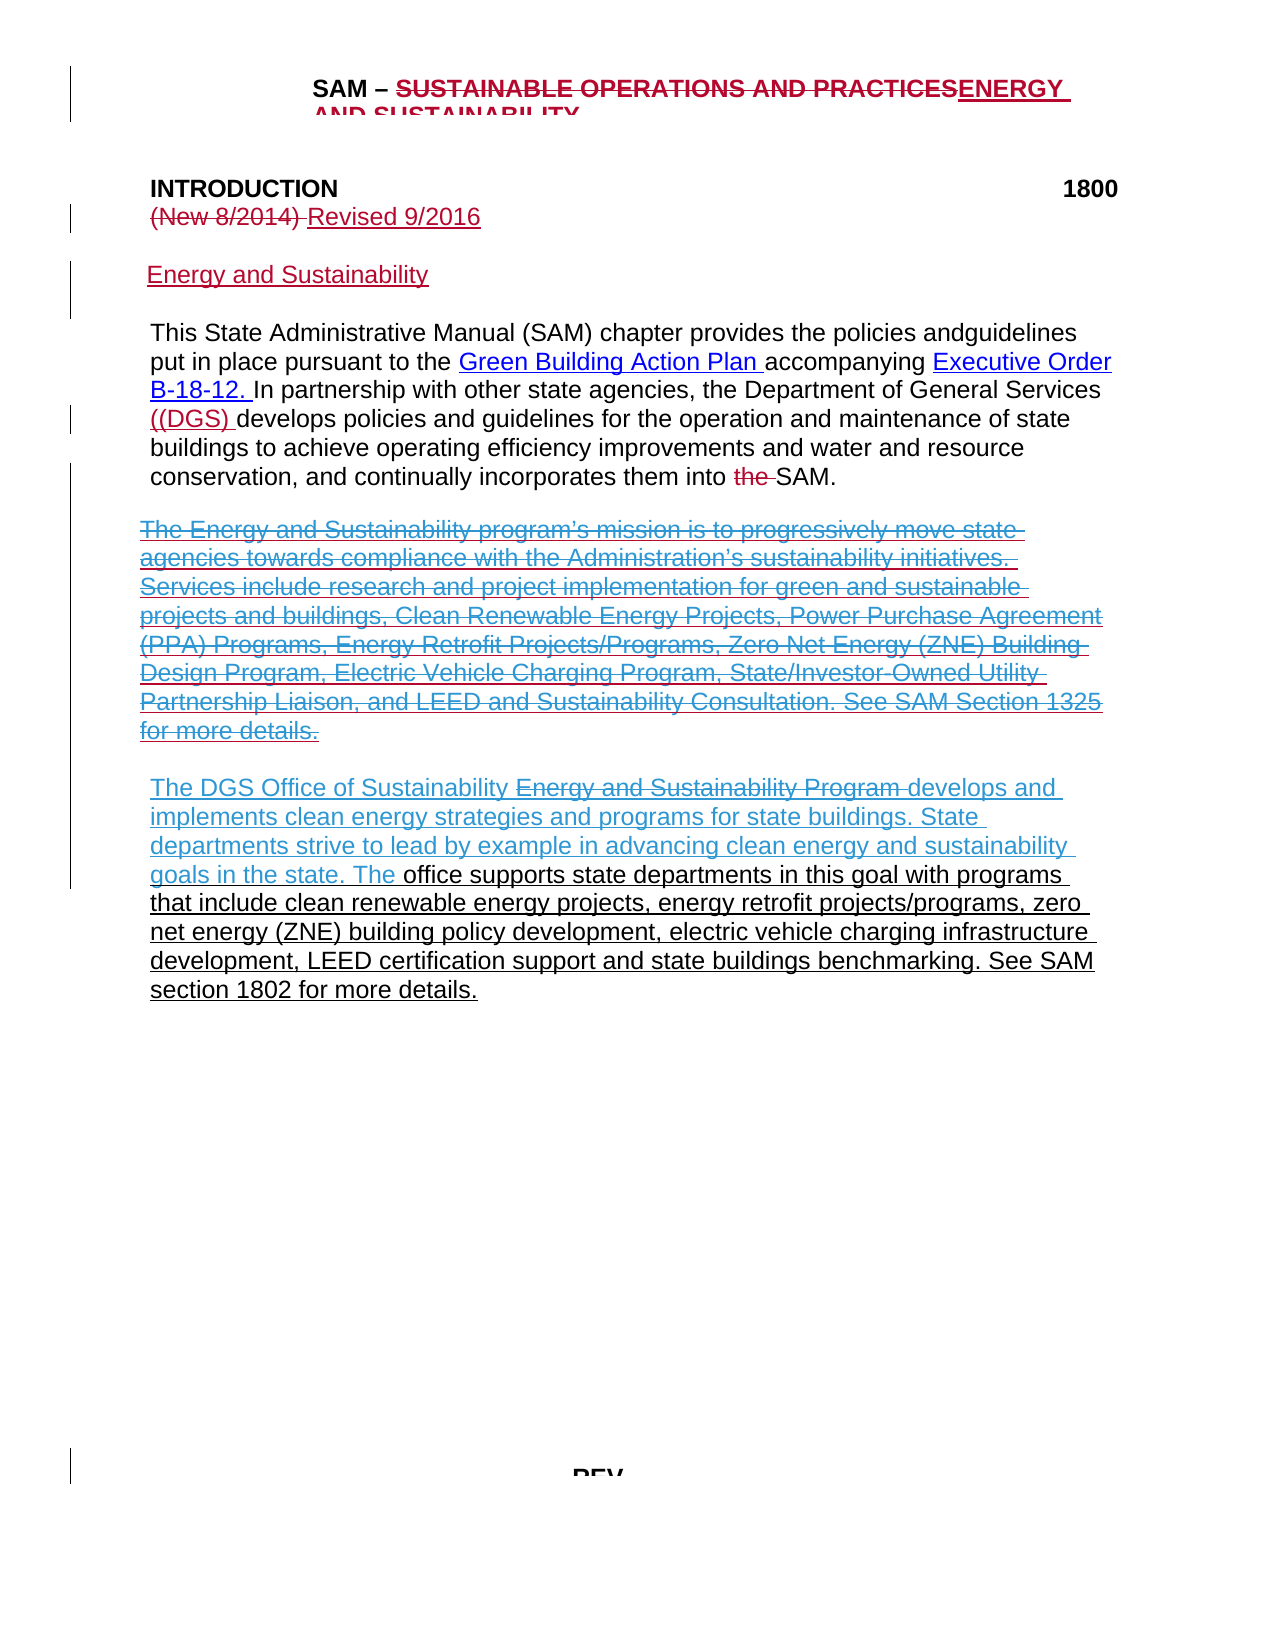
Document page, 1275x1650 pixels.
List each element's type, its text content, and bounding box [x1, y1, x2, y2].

text (New 8/2014) Revised 9/2016 [150, 203, 1133, 231]
text The DGS Office of Sustainability Energy and Sustainability Program develops and implements clean energy strategies and programs for state buildings. State departments strive to lead by example in advancing clean energy and sustainability goals in the state. The office supports state departments in this goal with programs that include clean renewable energy projects, energy retrofit projects/programs, zero net energy (ZNE) building policy development, electric vehicle charging infrastructure development, LEED certification support and state buildings benchmarking. See SAM section 1802 for more details. [150, 943, 1097, 1003]
text INTRODUCTION 1800 [150, 174, 1133, 203]
text Energy and Sustainability [146, 261, 1133, 289]
text This State Administrative Manual (SAM) chapter provides the policies andguidelines put in place pursuant to the Green Building Action Plan accompanying Executive Order B-18-12. In partnership with other state agencies, the Department of General Services ((DGS) develops policies and guidelines for the operation and maintenance of state buildings to achieve operating efficiency improvements and water and resource conservation, and continually incorporates them into the SAM. [150, 318, 1112, 491]
text The Energy and Sustainability program’s mission is to progressively move state agencies towards compliance with the Administration’s sustainability initiatives. Services include research and project implementation for green and sustainable projects and buildings, Clean Renewable Energy Projects, Power Purchase Agreement (PPA) Programs, Energy Retrofit Projects/Programs, Zero Net Energy (ZNE) Building Design Program, Electric Vehicle Charging Program, State/Investor-Owned Utility Partnership Liaison, and LEED and Sustainability Consultation. See SAM Section 1325 for more details. [139, 515, 1105, 745]
text The DGS Office of Sustainability Energy and Sustainability Program develops and implements clean energy strategies and programs for state buildings. State departments strive to lead by example in advancing clean energy and sustainability goals in the state. The office supports state departments in this goal with programs that include clean renewable energy projects, energy retrofit projects/programs, zero net energy (ZNE) building policy development, electric vehicle charging infrastructure development, LEED certification support and state buildings benchmarking. See SAM section 1802 for more details. [150, 773, 1097, 942]
